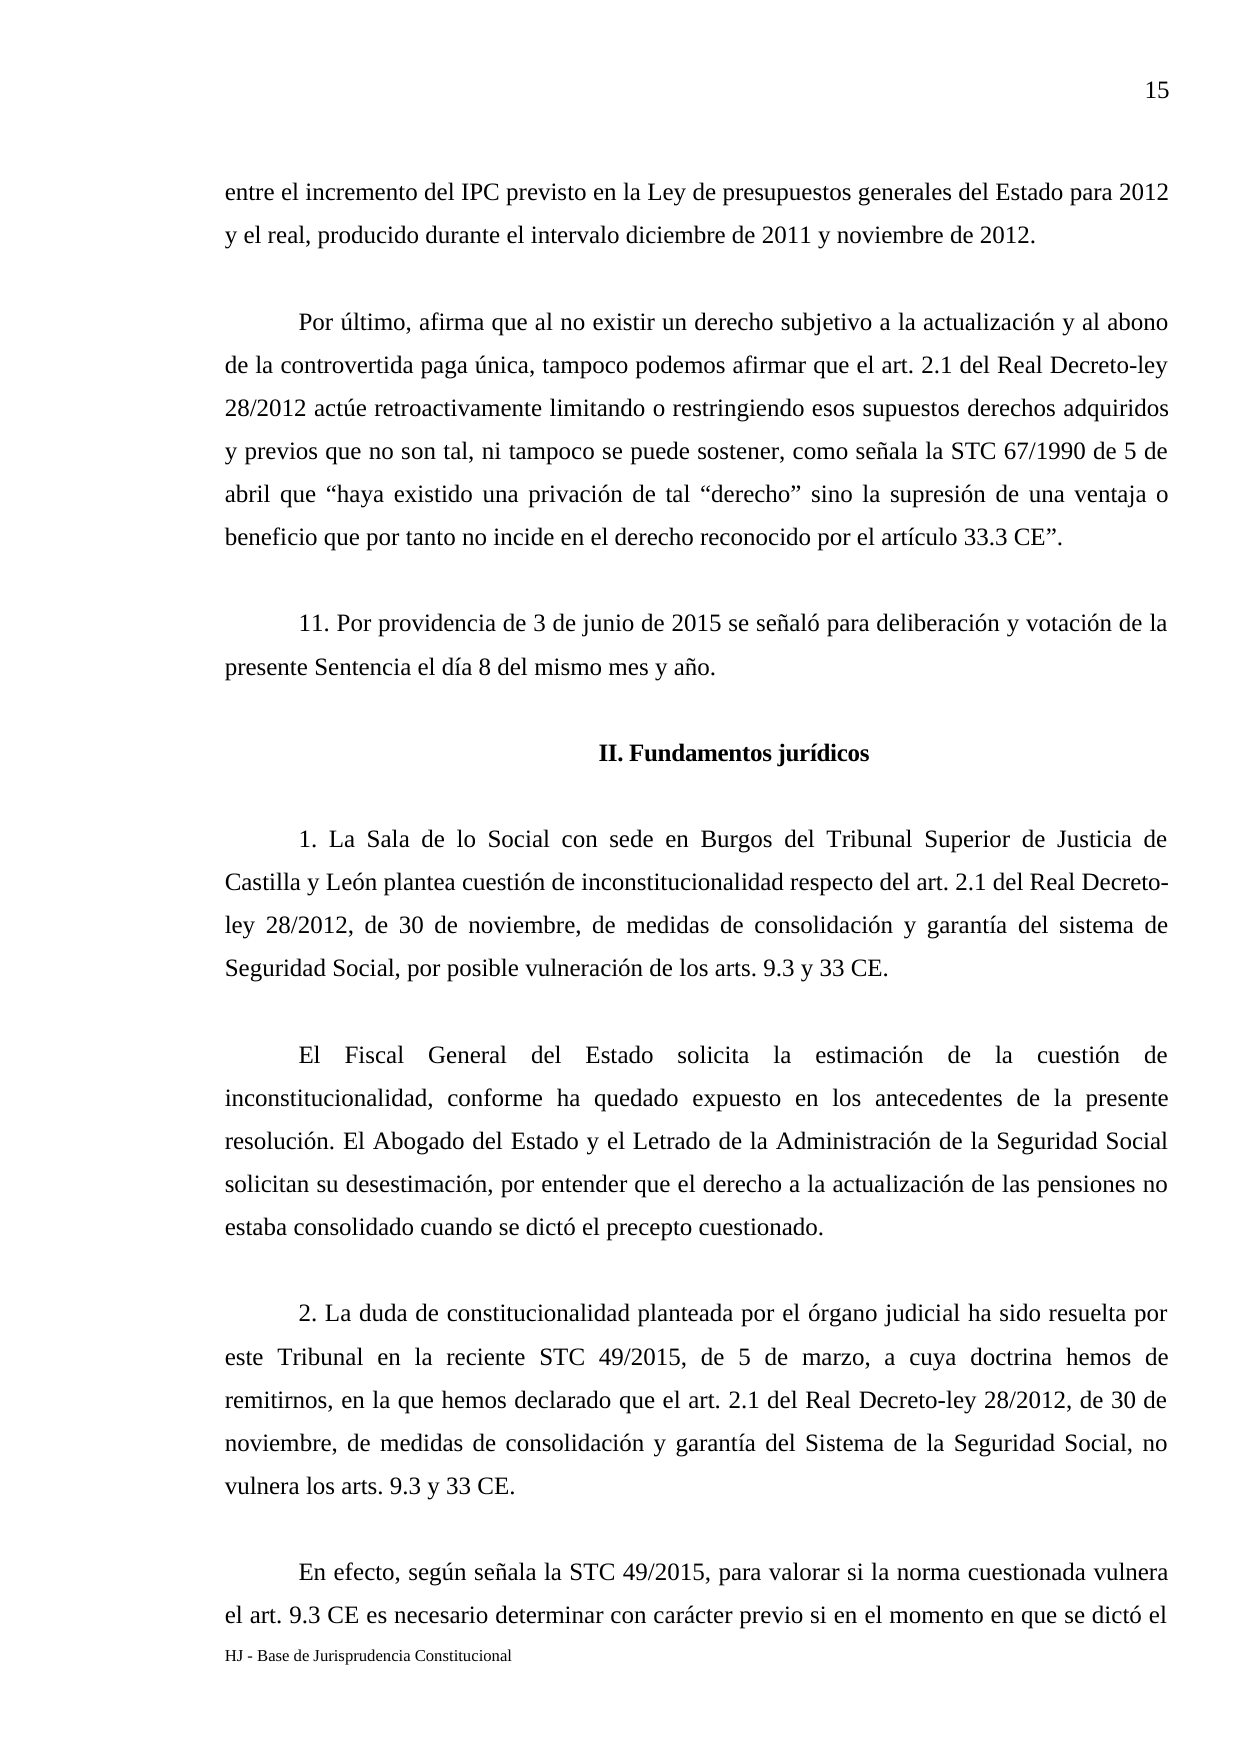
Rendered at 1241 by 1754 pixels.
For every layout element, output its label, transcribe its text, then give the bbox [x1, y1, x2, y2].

text 1. La Sala de lo Social con sede en Burgos del Tribunal Superior de Justicia de Castilla y León plantea cuestión de inconstitucionalidad respecto del art. 2.1 del Real Decreto-ley 28/2012, de 30 de noviembre, de medidas de consolidación y garantía del sistema de Seguridad Social, por posible vulneración de los arts. 9.3 y 33 CE. [224, 824, 1169, 982]
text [224, 1557, 1169, 1629]
text El Fiscal General del Estado solicita la estimación de la cuestión de inconstitucionalidad, conforme ha quedado expuesto en los antecedentes de la presente resolución. El Abogado del Estado y el Letrado de la Administración de la Seguridad Social solicitan su desestimación, por entender que el derecho a la actualización de las pensiones no estaba consolidado cuando se dictó el precepto cuestionado. [224, 1040, 1169, 1241]
text Por último, afirma que al no existir un derecho subjetivo a la actualización y al abono de la controvertida paga única, tampoco podemos afirmar que el art. 2.1 del Real Decreto-ley 28/2012 actúe retroactivamente limitando o restringiendo esos supuestos derechos adquiridos y previos que no son tal, ni tampoco se puede sostener, como señala la STC 67/1990 de 5 de abril que “haya existido una privación de tal “derecho” sino la supresión de una ventaja o beneficio que por tanto no incide en el derecho reconocido por el artículo 33.3 CE”. [224, 307, 1169, 551]
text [224, 177, 1169, 249]
text 11. Por providencia de 3 de junio de 2015 se señaló para deliberación y votación de la presente Sentencia el día 8 del mismo mes y año. [224, 608, 1169, 680]
text 2. La duda de constitucionalidad planteada por el órgano judicial ha sido resuelta por este Tribunal en la reciente STC 49/2015, de 5 de marzo, a cuya doctrina hemos de remitirnos, en la que hemos declarado que el art. 2.1 del Real Decreto-ley 28/2012, de 30 de noviembre, de medidas de consolidación y garantía del Sistema de la Seguridad Social, no vulnera los arts. 9.3 y 33 CE. [224, 1298, 1169, 1500]
subtitle II. Fundamentos jurídicos [224, 738, 1169, 767]
